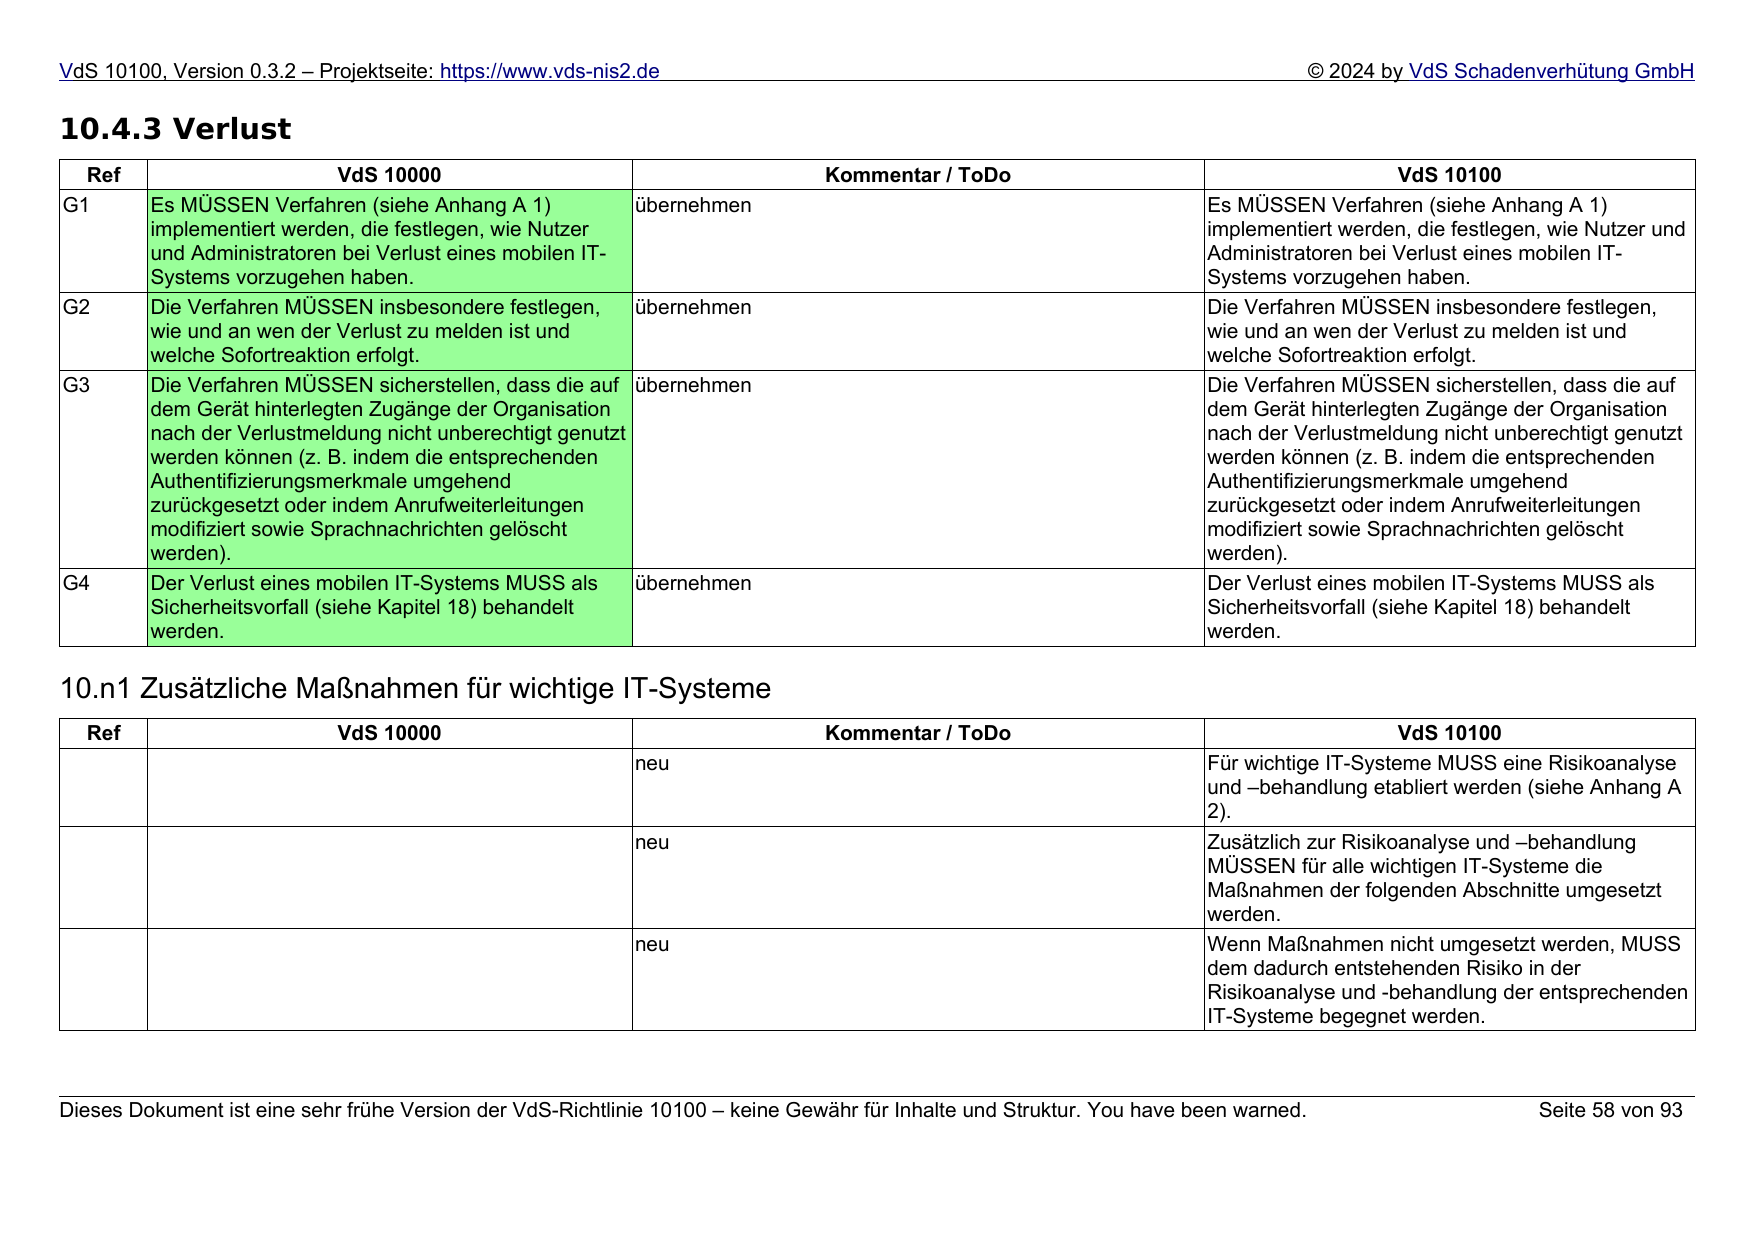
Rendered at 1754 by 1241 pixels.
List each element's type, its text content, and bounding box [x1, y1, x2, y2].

subtitle 10.n1 Zusätzliche Maßnahmen für wichtige IT-Systeme [59, 671, 1695, 705]
table_cell Die Verfahren MÜSSEN insbesondere festlegen, wie und an wen der Verlust zu melden ist und welche Sofortreaktion erfolgt. [1205, 293, 1695, 370]
table_cell übernehmen [633, 293, 1204, 370]
table_cell neu [633, 749, 1204, 826]
table_header VdS 10000 [148, 160, 632, 189]
table_cell ‍ [60, 749, 147, 826]
subtitle 10.4.3 Verlust [59, 112, 1695, 146]
table_cell G4 [60, 569, 147, 646]
table_cell Der Verlust eines mobilen IT-Systems MUSS als Sicherheitsvorfall (siehe Kapitel 18) behandelt werden. [1205, 569, 1695, 646]
table_cell [148, 827, 632, 928]
table_header Ref [60, 719, 147, 748]
table_cell Zusätzlich zur Risikoanalyse und –behandlung MÜSSEN für alle wichtigen IT-Systeme die Maßnahmen der folgenden Abschnitte umgesetzt werden. [1205, 827, 1695, 928]
table_header VdS 10100 [1205, 719, 1695, 748]
table_cell G3 [60, 371, 147, 568]
table_cell ‍ [60, 929, 147, 1030]
table_cell neu [633, 929, 1204, 1030]
table_cell Wenn Maßnahmen nicht umgesetzt werden, MUSS dem dadurch entstehenden Risiko in der Risikoanalyse und -behandlung der entsprechenden IT-Systeme begegnet werden. [1205, 929, 1695, 1030]
table_cell G1 [60, 190, 147, 291]
table_cell neu [633, 827, 1204, 928]
table_cell [148, 749, 632, 826]
table_cell [148, 929, 632, 1030]
table_cell Für wichtige IT-Systeme MUSS eine Risikoanalyse und –behandlung etabliert werden (siehe Anhang A 2). [1205, 749, 1695, 826]
table_cell Es MÜSSEN Verfahren (siehe Anhang A 1) implementiert werden, die festlegen, wie Nutzer und Administratoren bei Verlust eines mobilen IT-Systems vorzugehen haben. [1205, 190, 1695, 291]
table_cell ‍ [60, 827, 147, 928]
table_header VdS 10000 [148, 719, 632, 748]
table_cell übernehmen [633, 190, 1204, 291]
table_cell Die Verfahren MÜSSEN insbesondere festlegen, wie und an wen der Verlust zu melden ist und welche Sofortreaktion erfolgt. [148, 293, 632, 370]
table_header VdS 10100 [1205, 160, 1695, 189]
table_header Kommentar / ToDo [633, 719, 1204, 748]
table_cell G2 [60, 293, 147, 370]
table_cell Die Verfahren MÜSSEN sicherstellen, dass die auf dem Gerät hinterlegten Zugänge der Organisation nach der Verlustmeldung nicht unberechtigt genutzt werden können (z. B. indem die entsprechenden Authentifizierungsmerkmale umgehend zurückgesetzt oder indem Anrufweiterleitungen modifiziert sowie Sprachnachrichten gelöscht werden). [148, 371, 632, 568]
table_cell Der Verlust eines mobilen IT-Systems MUSS als Sicherheitsvorfall (siehe Kapitel 18) behandelt werden. [148, 569, 632, 646]
table_cell übernehmen [633, 371, 1204, 568]
table_header Kommentar / ToDo [633, 160, 1204, 189]
table_cell Es MÜSSEN Verfahren (siehe Anhang A 1) implementiert werden, die festlegen, wie Nutzer und Administratoren bei Verlust eines mobilen IT-Systems vorzugehen haben. [148, 190, 632, 291]
table_cell Die Verfahren MÜSSEN sicherstellen, dass die auf dem Gerät hinterlegten Zugänge der Organisation nach der Verlustmeldung nicht unberechtigt genutzt werden können (z. B. indem die entsprechenden Authentifizierungsmerkmale umgehend zurückgesetzt oder indem Anrufweiterleitungen modifiziert sowie Sprachnachrichten gelöscht werden). [1205, 371, 1695, 568]
table_cell übernehmen [633, 569, 1204, 646]
table_header Ref [60, 160, 147, 189]
